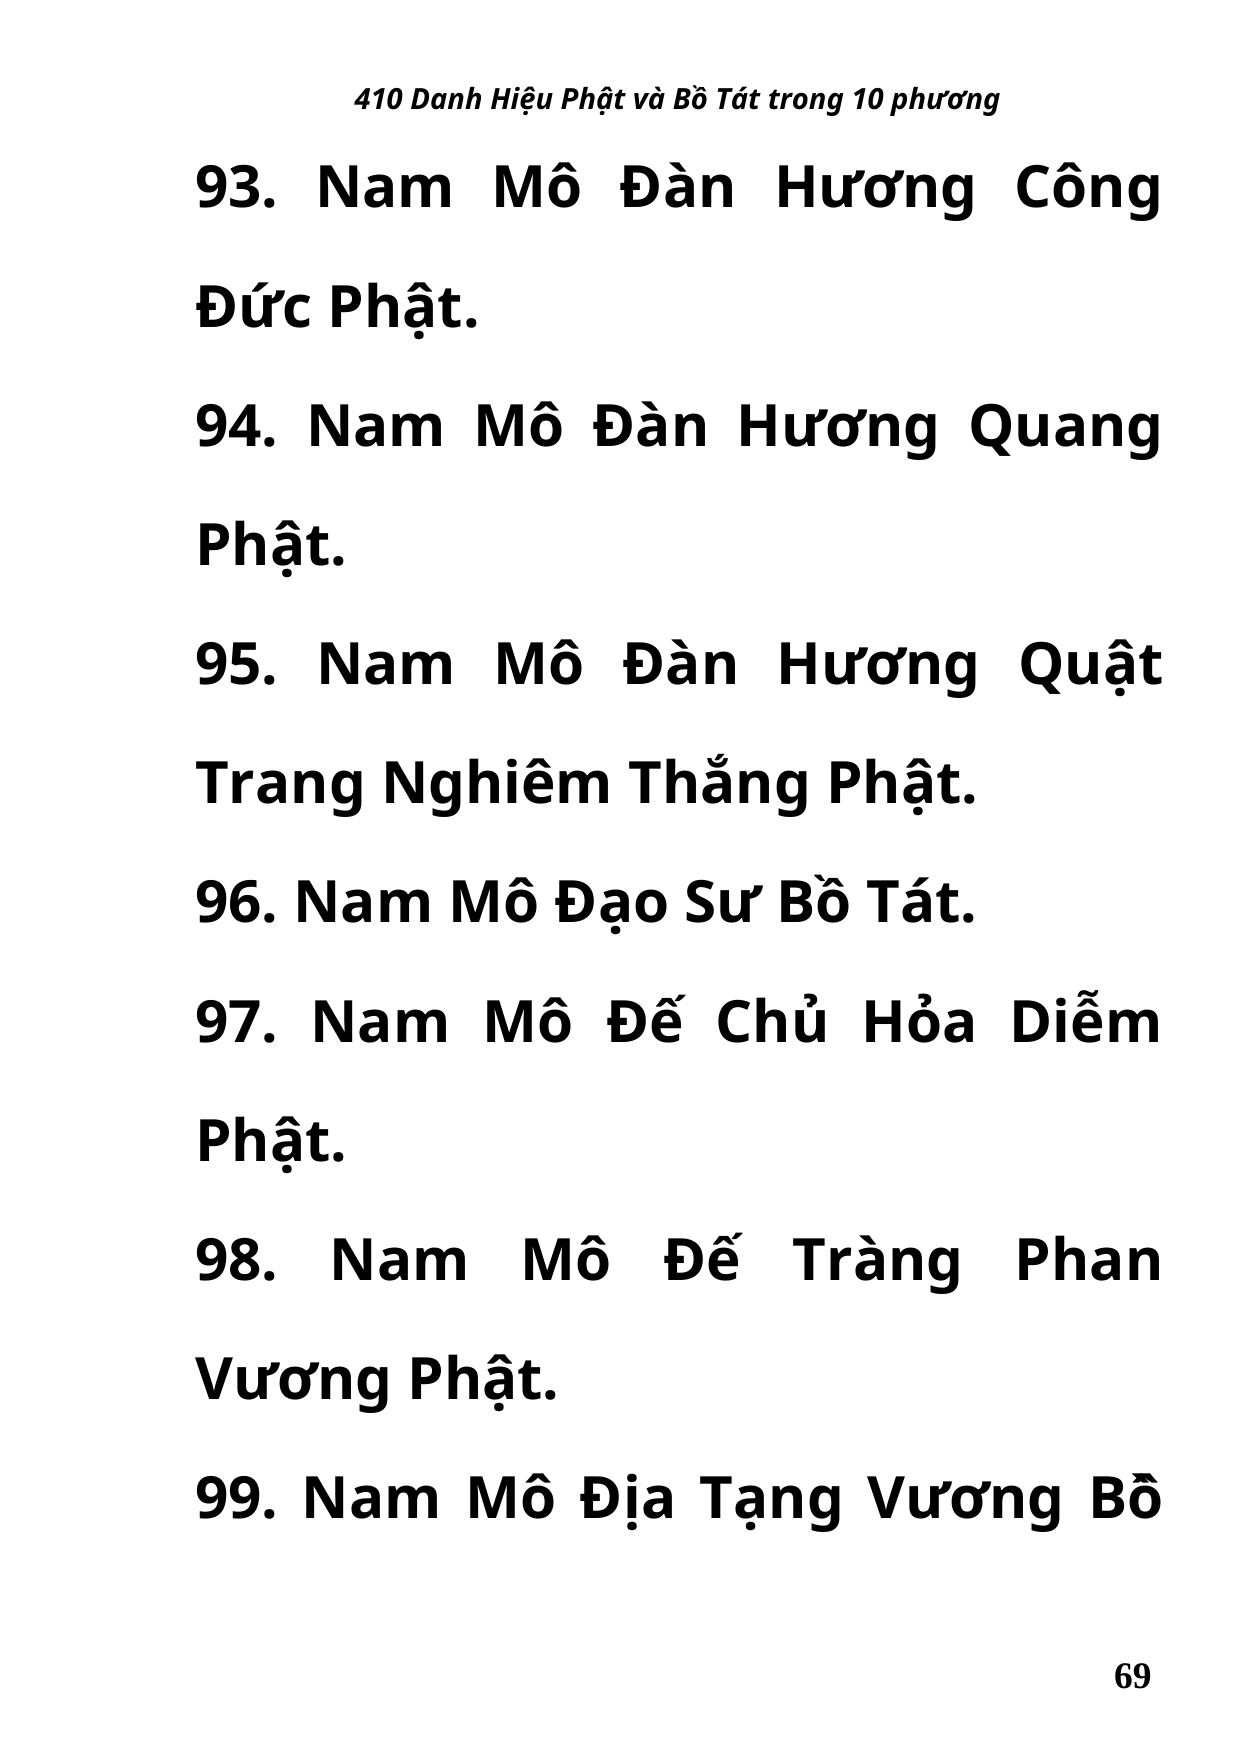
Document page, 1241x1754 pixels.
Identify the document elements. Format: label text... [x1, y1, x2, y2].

text 95. Nam Mô Đàn Hương Quật Trang Nghiêm Thắng Phật. [195, 622, 1163, 821]
text 96. Nam Mô Đạo Sư Bồ Tát. [195, 860, 1163, 940]
text 93. Nam Mô Đàn Hương Công Đức Phật. [195, 145, 1163, 344]
text 94. Nam Mô Đàn Hương Quang Phật. [195, 384, 1163, 582]
text 98. Nam Mô Đế Tràng Phan Vương Phật. [195, 1218, 1163, 1417]
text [195, 1456, 1163, 1536]
text 97. Nam Mô Đế Chủ Hỏa Diễm Phật. [195, 979, 1163, 1178]
